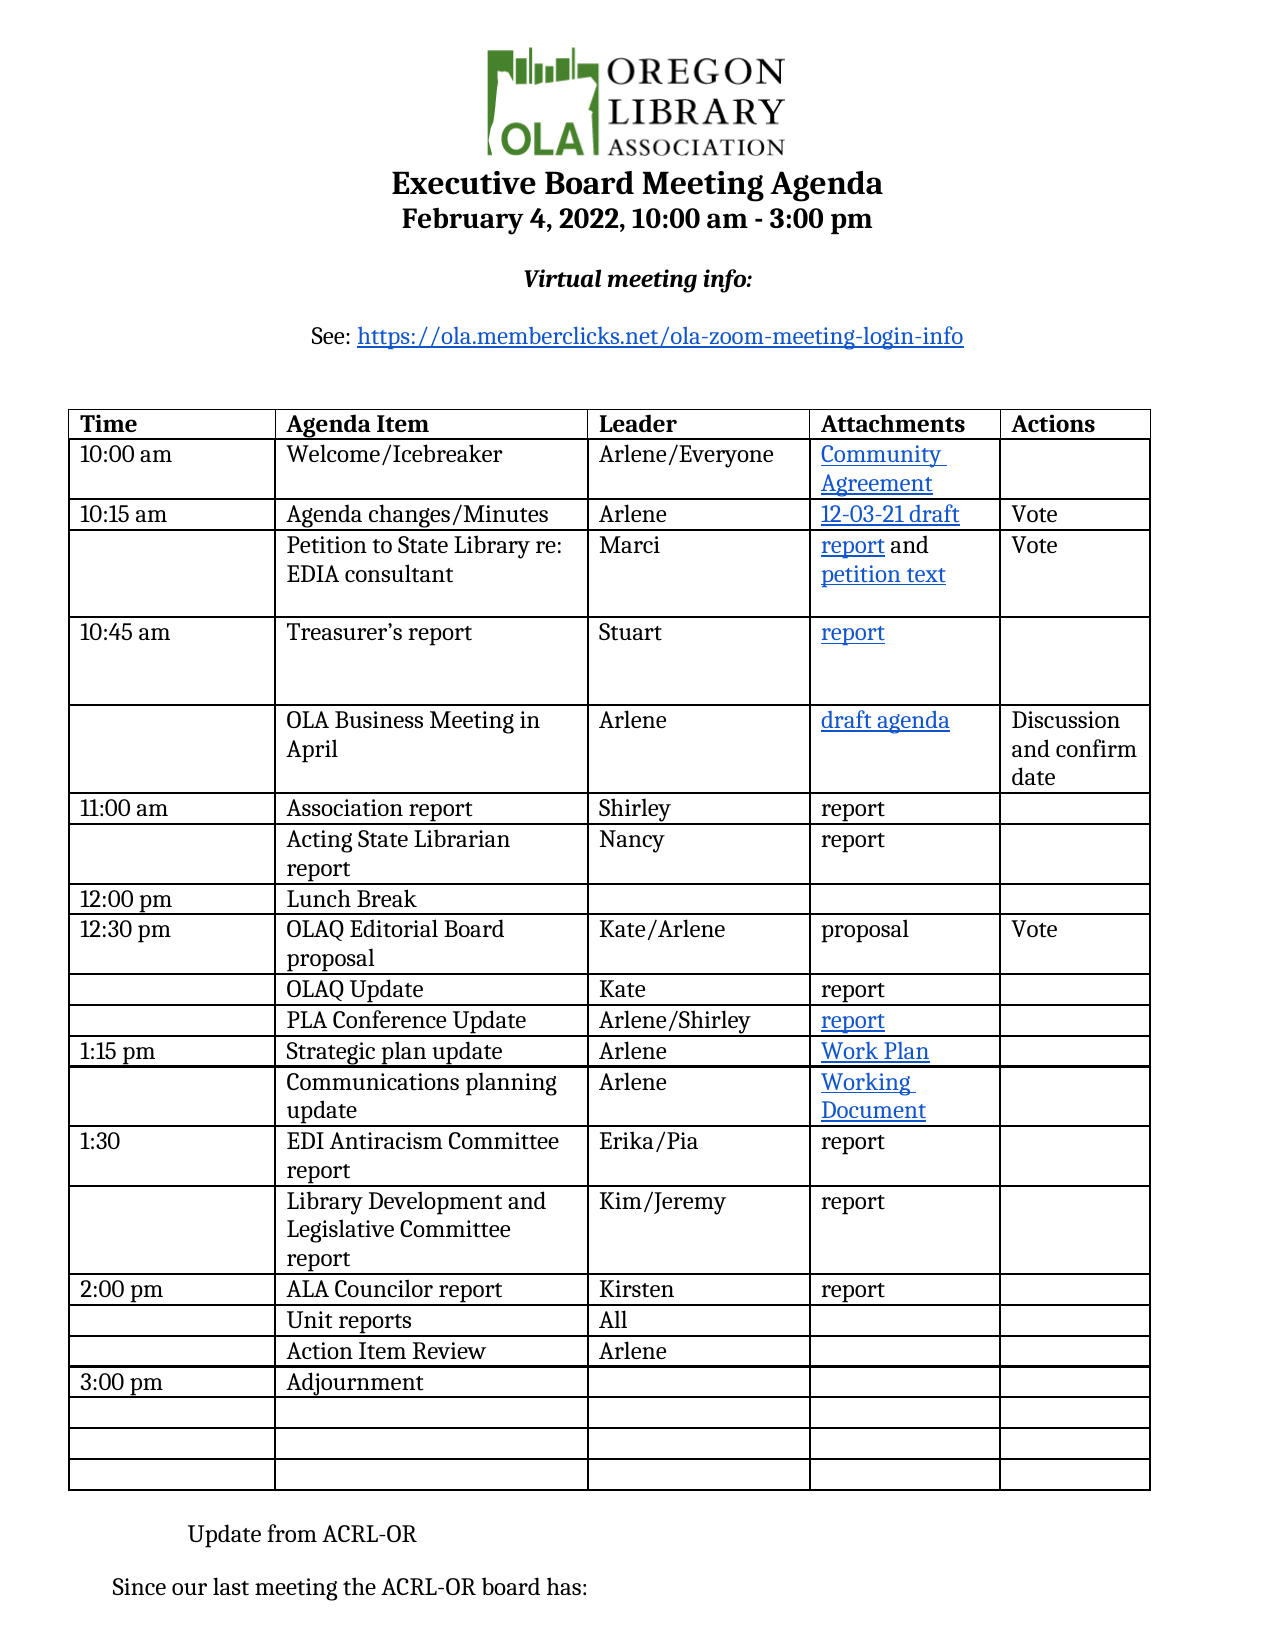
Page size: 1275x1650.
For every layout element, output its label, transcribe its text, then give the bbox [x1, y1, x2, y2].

table_cell [70, 1460, 274, 1489]
text Executive Board Meeting Agenda [112, 37, 1162, 202]
table_cell [70, 1068, 274, 1125]
table_cell Arlene [589, 706, 809, 792]
table_cell [70, 1337, 274, 1365]
table_header Actions [1001, 410, 1150, 438]
table_cell [1001, 1068, 1149, 1125]
table_cell [1001, 440, 1149, 498]
table_cell [70, 1429, 274, 1458]
table_cell report [811, 1006, 999, 1034]
table_cell All [589, 1306, 809, 1334]
table_cell 1:30 [70, 1127, 274, 1184]
table_cell report [811, 794, 999, 823]
table_cell Treasurer’s report [276, 618, 587, 704]
table_cell [1001, 1429, 1149, 1458]
table_cell [1001, 794, 1149, 823]
table_cell Kate [589, 975, 809, 1004]
table_cell Vote [1001, 500, 1149, 529]
text See: https://ola.memberclicks.net/ola-zoom-meeting-login-info [112, 322, 1162, 351]
table_cell [70, 531, 274, 616]
table_cell [70, 975, 274, 1004]
table_cell Vote [1001, 915, 1149, 973]
table_cell Stuart [589, 618, 809, 704]
table_cell [276, 1429, 587, 1458]
table_cell Erika/Pia [589, 1127, 809, 1184]
table_cell [70, 706, 274, 792]
table_cell Work Plan [811, 1037, 999, 1065]
table_cell report and petition text [811, 531, 999, 616]
table_cell [589, 1429, 809, 1458]
table_cell EDI Antiracism Committee report [276, 1127, 587, 1184]
table_cell [1001, 1127, 1149, 1184]
table_cell Working Document [811, 1068, 999, 1125]
table_cell [70, 1306, 274, 1334]
text Update from ACRL-OR [187, 1519, 1162, 1548]
table_cell report [811, 1187, 999, 1273]
table_cell Shirley [589, 794, 809, 823]
table_header Leader [588, 410, 809, 438]
table_cell Association report [276, 794, 587, 823]
table_cell [276, 1398, 587, 1427]
table_cell 2:00 pm [70, 1275, 274, 1304]
table_cell [811, 1398, 999, 1427]
table_cell [1001, 1368, 1149, 1396]
table_cell PLA Conference Update [276, 1006, 587, 1034]
table_cell Vote [1001, 531, 1149, 616]
table_cell Arlene [589, 500, 809, 529]
table_cell Library Development and Legislative Committee report [276, 1187, 587, 1273]
table_cell [1001, 1306, 1149, 1334]
table_cell Agenda changes/Minutes [276, 500, 587, 529]
table_cell [811, 1337, 999, 1365]
table_cell [589, 885, 809, 913]
table_cell report [811, 975, 999, 1004]
table_cell [811, 1368, 999, 1396]
table_cell 12:00 pm [70, 885, 274, 913]
table_cell Kim/Jeremy [589, 1187, 809, 1273]
table_cell draft agenda [811, 706, 999, 792]
table_cell Arlene/Shirley [589, 1006, 809, 1034]
table_cell 1:15 pm [70, 1037, 274, 1065]
table_cell [811, 1306, 999, 1334]
table_cell [1001, 618, 1149, 704]
table_cell Arlene/Everyone [589, 440, 809, 498]
table_cell Kate/Arlene [589, 915, 809, 973]
table_header Agenda Item [276, 410, 587, 438]
table_cell 12:30 pm [70, 915, 274, 973]
table_cell Community Agreement [811, 440, 999, 498]
table_cell report [811, 1127, 999, 1184]
table_cell [70, 1006, 274, 1034]
table_cell [811, 1460, 999, 1489]
table_cell [1001, 825, 1149, 882]
table_cell 10:15 am [70, 500, 274, 529]
table_cell report [811, 1275, 999, 1304]
table_cell Unit reports [276, 1306, 587, 1334]
text Virtual meeting info: [112, 265, 1162, 322]
text February 4, 2022, 10:00 am - 3:00 pm [112, 202, 1162, 236]
table_cell 11:00 am [70, 794, 274, 823]
table_cell [589, 1398, 809, 1427]
table_cell [1001, 1337, 1149, 1365]
table_cell Arlene [589, 1337, 809, 1365]
table_cell Petition to State Library re: EDIA consultant [276, 531, 587, 616]
table_cell Strategic plan update [276, 1037, 587, 1065]
table_cell Discussion and confirm date [1001, 706, 1149, 792]
table_cell [276, 1460, 587, 1489]
table_cell 10:00 am [70, 440, 274, 498]
table_cell OLA Business Meeting in April [276, 706, 587, 792]
table_cell [1001, 1275, 1149, 1304]
table_cell [70, 1398, 274, 1427]
table_cell Adjournment [276, 1368, 587, 1396]
table_cell [70, 825, 274, 882]
table_cell OLAQ Editorial Board proposal [276, 915, 587, 973]
text Since our last meeting the ACRL-OR board has: [112, 1573, 1162, 1602]
table_cell Arlene [589, 1068, 809, 1125]
table_cell [70, 1187, 274, 1273]
table_cell [1001, 975, 1149, 1004]
table_cell [811, 1429, 999, 1458]
table_cell [1001, 1187, 1149, 1273]
table_cell Communications planning update [276, 1068, 587, 1125]
table_cell report [811, 825, 999, 882]
table_cell proposal [811, 915, 999, 973]
table_header Time [69, 410, 275, 438]
table_cell Kirsten [589, 1275, 809, 1304]
table_cell 3:00 pm [70, 1368, 274, 1396]
table_cell [589, 1460, 809, 1489]
table_cell [1001, 1006, 1149, 1034]
table_cell Marci [589, 531, 809, 616]
table_cell 12-03-21 draft [811, 500, 999, 529]
table_cell Welcome/Icebreaker [276, 440, 587, 498]
table_cell Nancy [589, 825, 809, 882]
table_cell [1001, 1037, 1149, 1065]
table_cell [811, 885, 999, 913]
table_cell [1001, 1460, 1149, 1489]
table_cell ALA Councilor report [276, 1275, 587, 1304]
table_cell Acting State Librarian report [276, 825, 587, 882]
table_cell Action Item Review [276, 1337, 587, 1365]
table_cell report [811, 618, 999, 704]
table_cell [589, 1368, 809, 1396]
table_cell [1001, 885, 1149, 913]
table_cell OLAQ Update [276, 975, 587, 1004]
table_cell Arlene [589, 1037, 809, 1065]
table_header Attachments [810, 410, 1000, 438]
picture [487, 39, 788, 164]
table_cell Lunch Break [276, 885, 587, 913]
table_cell 10:45 am [70, 618, 274, 704]
table_cell [1001, 1398, 1149, 1427]
